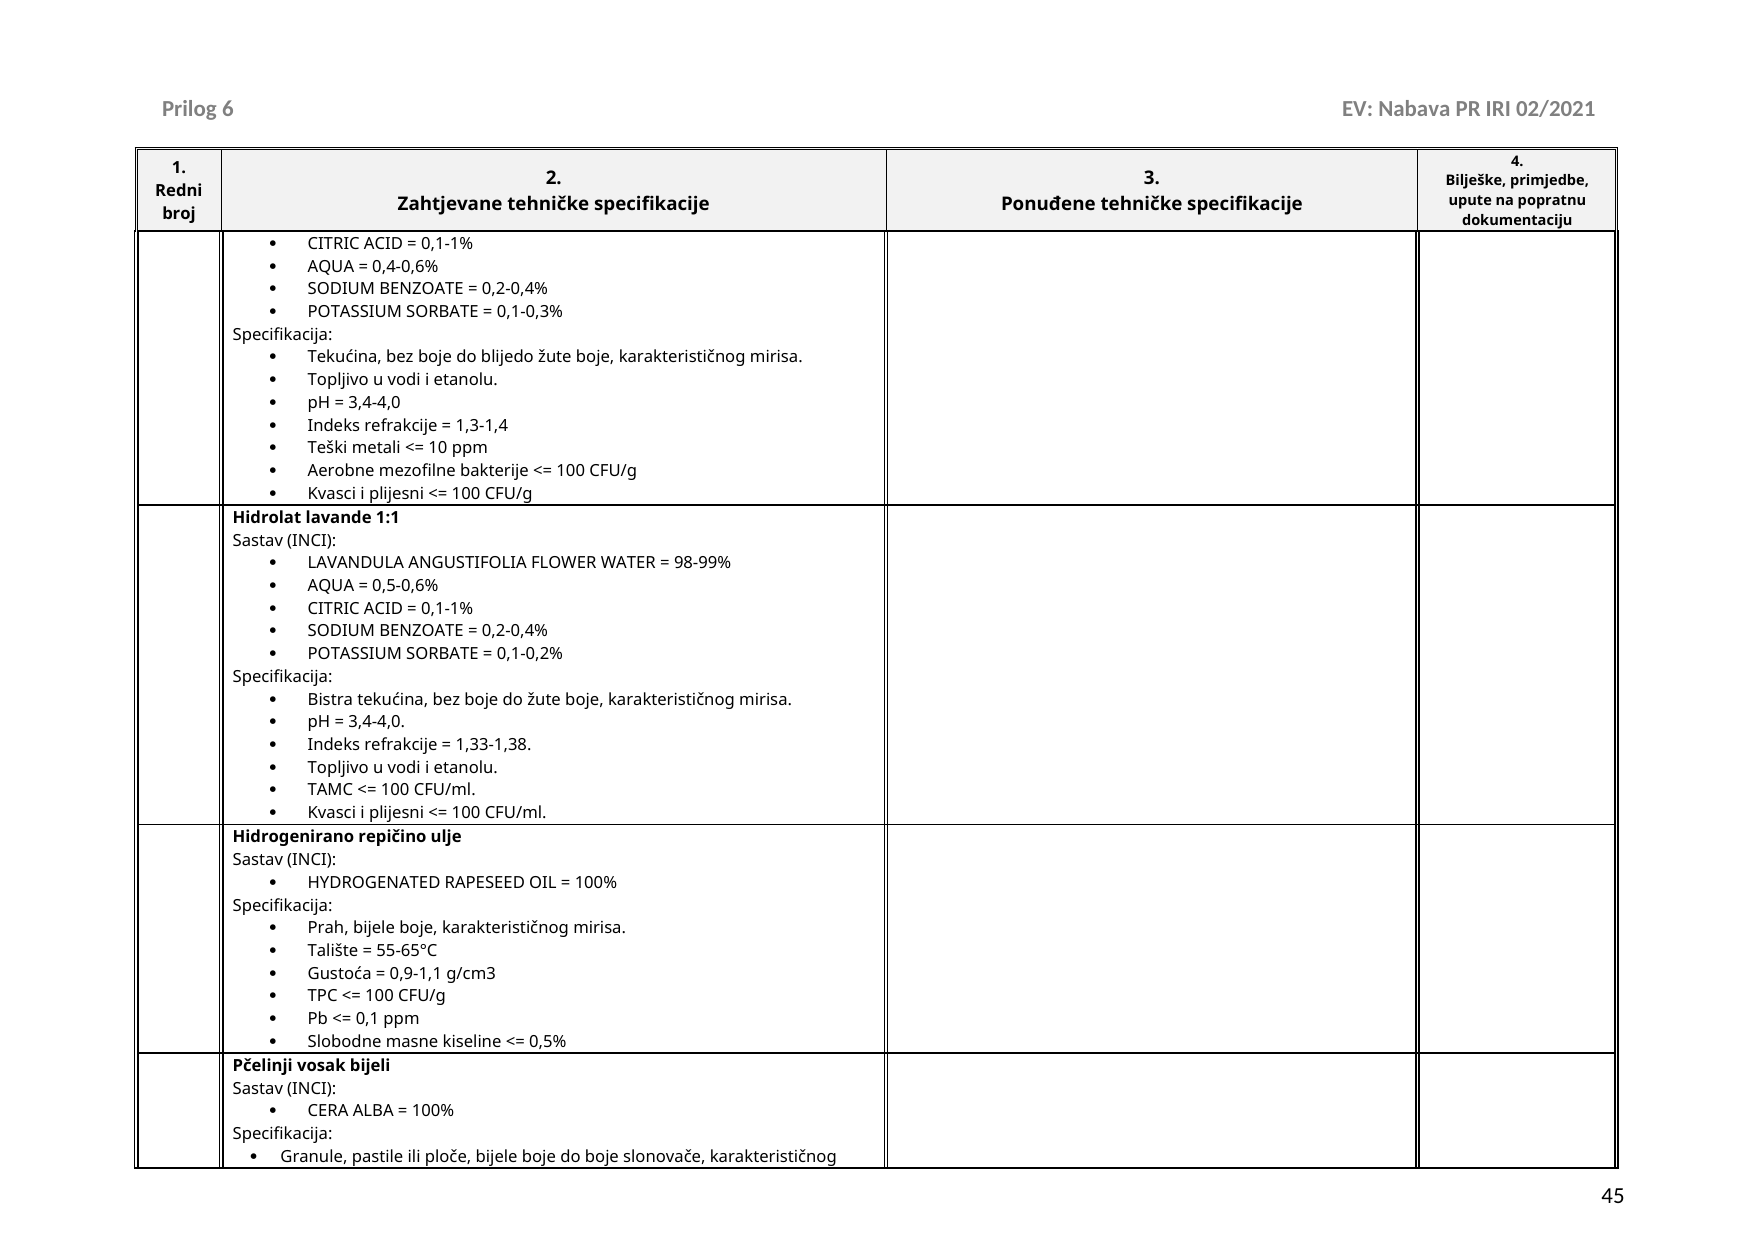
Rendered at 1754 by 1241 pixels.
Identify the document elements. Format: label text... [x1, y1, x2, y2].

table_cell Hidrolat lavande 1:1 Sastav (INCI): LAVANDULA ANGUSTIFOLIA FLOWER WATER = 98-99% AQUA = 0,5-0,6% CITRIC ACID = 0,1-1% SODIUM BENZOATE = 0,2-0,4% POTASSIUM SORBATE = 0,1-0,2% Specifikacija: Bistra tekućina, bez boje do žute boje, karakterističnog mirisa. pH = 3,4-4,0. Indeks refrakcije = 1,33-1,38. Topljivo u vodi i etanolu. TAMC <= 100 CFU/ml. Kvasci i plijesni <= 100 CFU/ml. [224, 506, 884, 823]
table_header 4. Bilješke, primjedbe, upute na popratnu dokumentaciju [1418, 150, 1615, 230]
table_cell [1420, 506, 1614, 823]
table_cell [224, 1054, 884, 1167]
table_cell [1420, 232, 1614, 504]
table_cell [139, 232, 219, 504]
table_cell Hidrogenirano repičino ulje Sastav (INCI): HYDROGENATED RAPESEED OIL = 100% Specifikacija: Prah, bijele boje, karakterističnog mirisa. Talište = 55-65°C Gustoća = 0,9-1,1 g/cm3 TPC <= 100 CFU/g Pb <= 0,1 ppm Slobodne masne kiseline <= 0,5% [224, 825, 884, 1052]
table_header 1. Redni broj [138, 150, 221, 230]
table_cell [1420, 1054, 1614, 1167]
table_header 2. Zahtjevane tehničke specifikacije [222, 150, 886, 230]
table_cell [888, 825, 1415, 1052]
table_cell [139, 1054, 219, 1167]
table_cell [139, 506, 219, 823]
table_cell [139, 825, 219, 1052]
table_cell [888, 232, 1415, 504]
table_header 3. Ponuđene tehničke specifikacije [887, 150, 1417, 230]
table_cell [1420, 825, 1614, 1052]
table_cell [888, 506, 1415, 823]
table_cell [224, 232, 884, 504]
table_cell [888, 1054, 1415, 1167]
